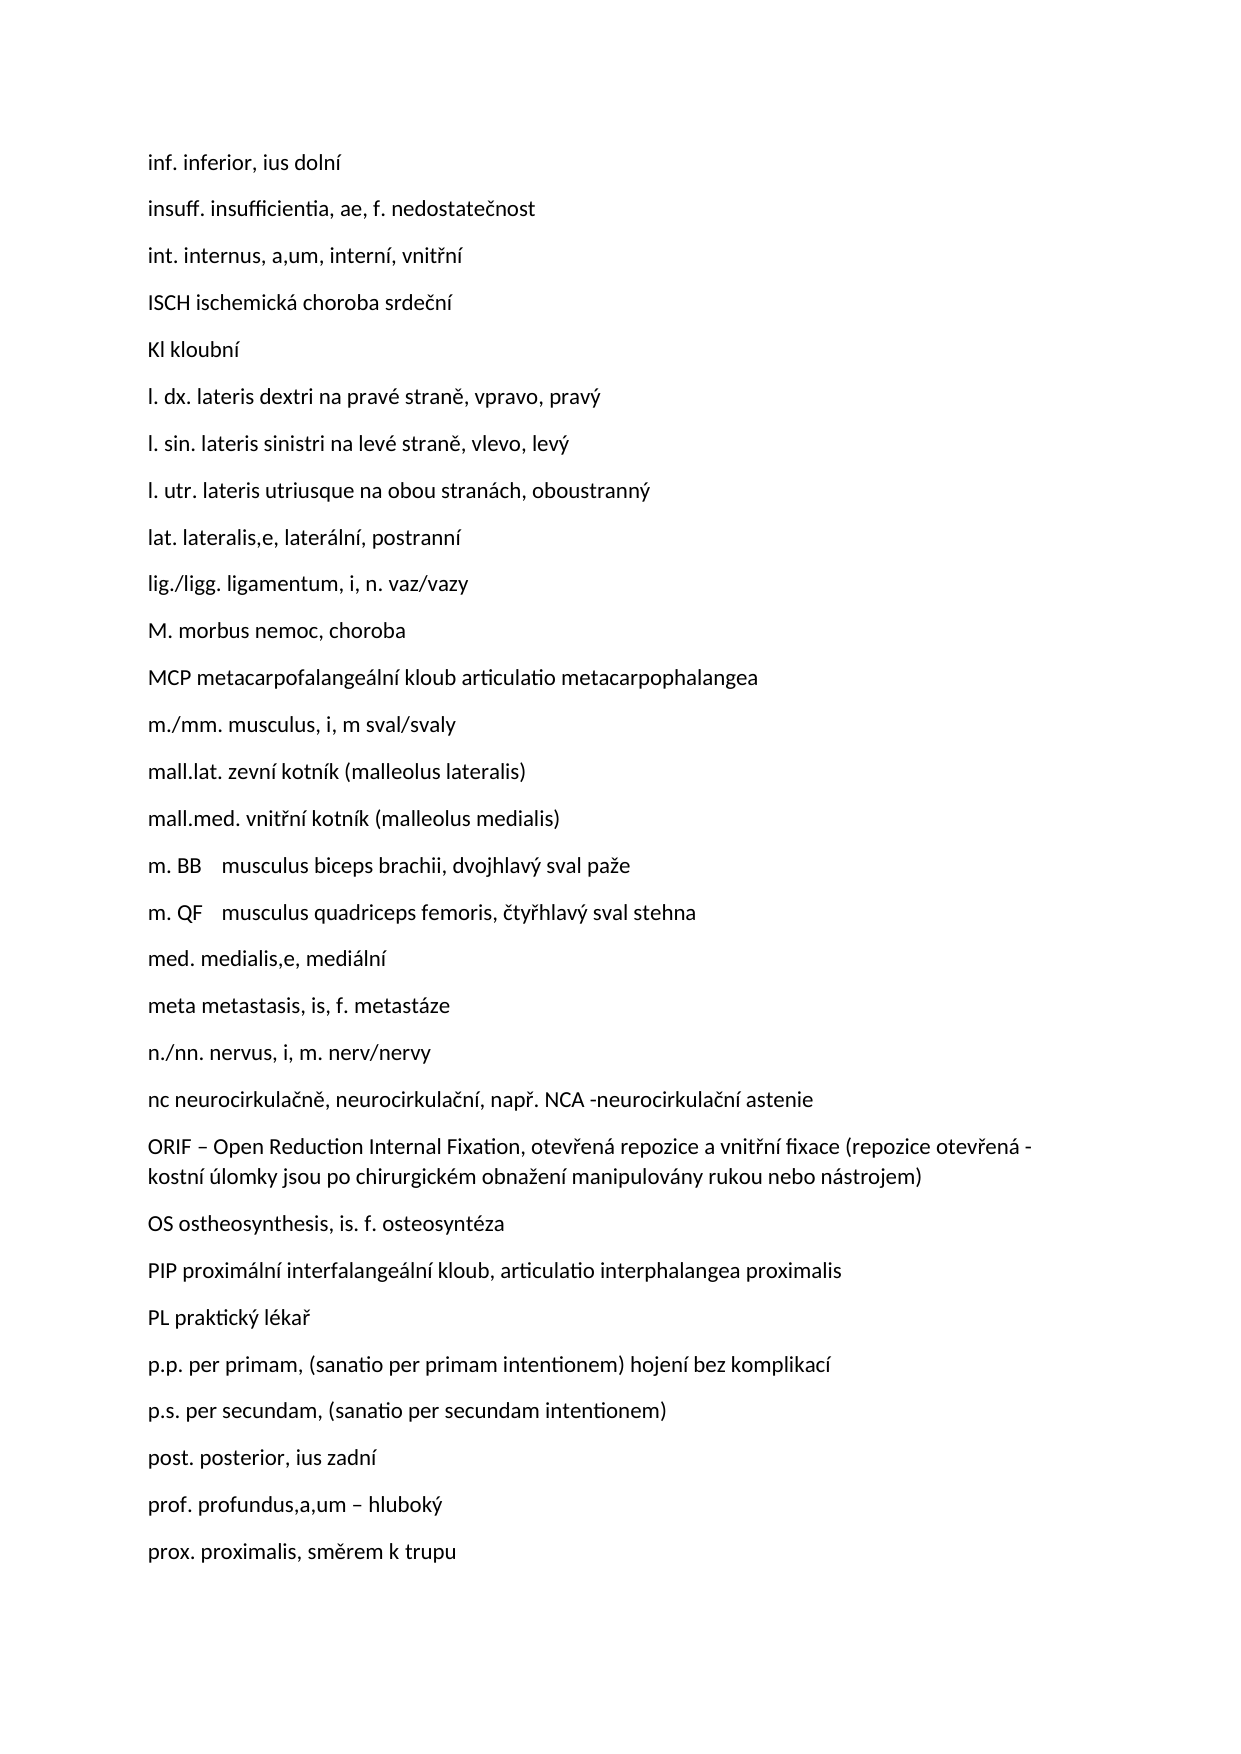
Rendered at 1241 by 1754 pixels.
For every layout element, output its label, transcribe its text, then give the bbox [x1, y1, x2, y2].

text PL praktický lékař [148, 1303, 1093, 1331]
text m. BB musculus biceps brachii, dvojhlavý sval paže [148, 851, 1093, 879]
text mall.med. vnitřní kotník (malleolus medialis) [148, 804, 1093, 832]
text l. dx. lateris dextri na pravé straně, vpravo, pravý [148, 382, 1093, 410]
text int. internus, a,um, interní, vnitřní [148, 241, 1093, 269]
text PIP proximální interfalangeální kloub, articulatio interphalangea proximalis [148, 1256, 1093, 1284]
text med. medialis,e, mediální [148, 944, 1093, 972]
text m. QF musculus quadriceps femoris, čtyřhlavý sval stehna [148, 898, 1093, 926]
text OS ostheosynthesis, is. f. osteosyntéza [148, 1209, 1093, 1237]
text lat. lateralis,e, laterální, postranní [148, 523, 1093, 551]
text post. posterior, ius zadní [148, 1443, 1093, 1471]
text MCP metacarpofalangeální kloub articulatio metacarpophalangea [148, 663, 1093, 691]
text prox. proximalis, směrem k trupu [148, 1537, 1093, 1565]
text l. utr. lateris utriusque na obou stranách, oboustranný [148, 476, 1093, 504]
text ORIF – Open Reduction Internal Fixation, otevřená repozice a vnitřní fixace (repozice otevřená - kostní úlomky jsou po chirurgickém obnažení manipulovány rukou nebo nástrojem) [148, 1132, 1093, 1190]
text Kl kloubní [148, 335, 1093, 363]
text p.s. per secundam, (sanatio per secundam intentionem) [148, 1397, 1093, 1424]
text l. sin. lateris sinistri na levé straně, vlevo, levý [148, 429, 1093, 457]
text p.p. per primam, (sanatio per primam intentionem) hojení bez komplikací [148, 1350, 1093, 1378]
text mall.lat. zevní kotník (malleolus lateralis) [148, 757, 1093, 785]
text inf. inferior, ius dolní [148, 148, 1093, 176]
text insuff. insufficientia, ae, f. nedostatečnost [148, 194, 1093, 222]
text nc neurocirkulačně, neurocirkulační, např. NCA -neurocirkulační astenie [148, 1085, 1093, 1113]
text n./nn. nervus, i, m. nerv/nervy [148, 1038, 1093, 1066]
text meta metastasis, is, f. metastáze [148, 991, 1093, 1019]
text lig./ligg. ligamentum, i, n. vaz/vazy [148, 569, 1093, 597]
text ISCH ischemická choroba srdeční [148, 288, 1093, 316]
text m./mm. musculus, i, m sval/svaly [148, 710, 1093, 738]
text M. morbus nemoc, choroba [148, 616, 1093, 644]
text prof. profundus,a,um – hluboký [148, 1490, 1093, 1518]
